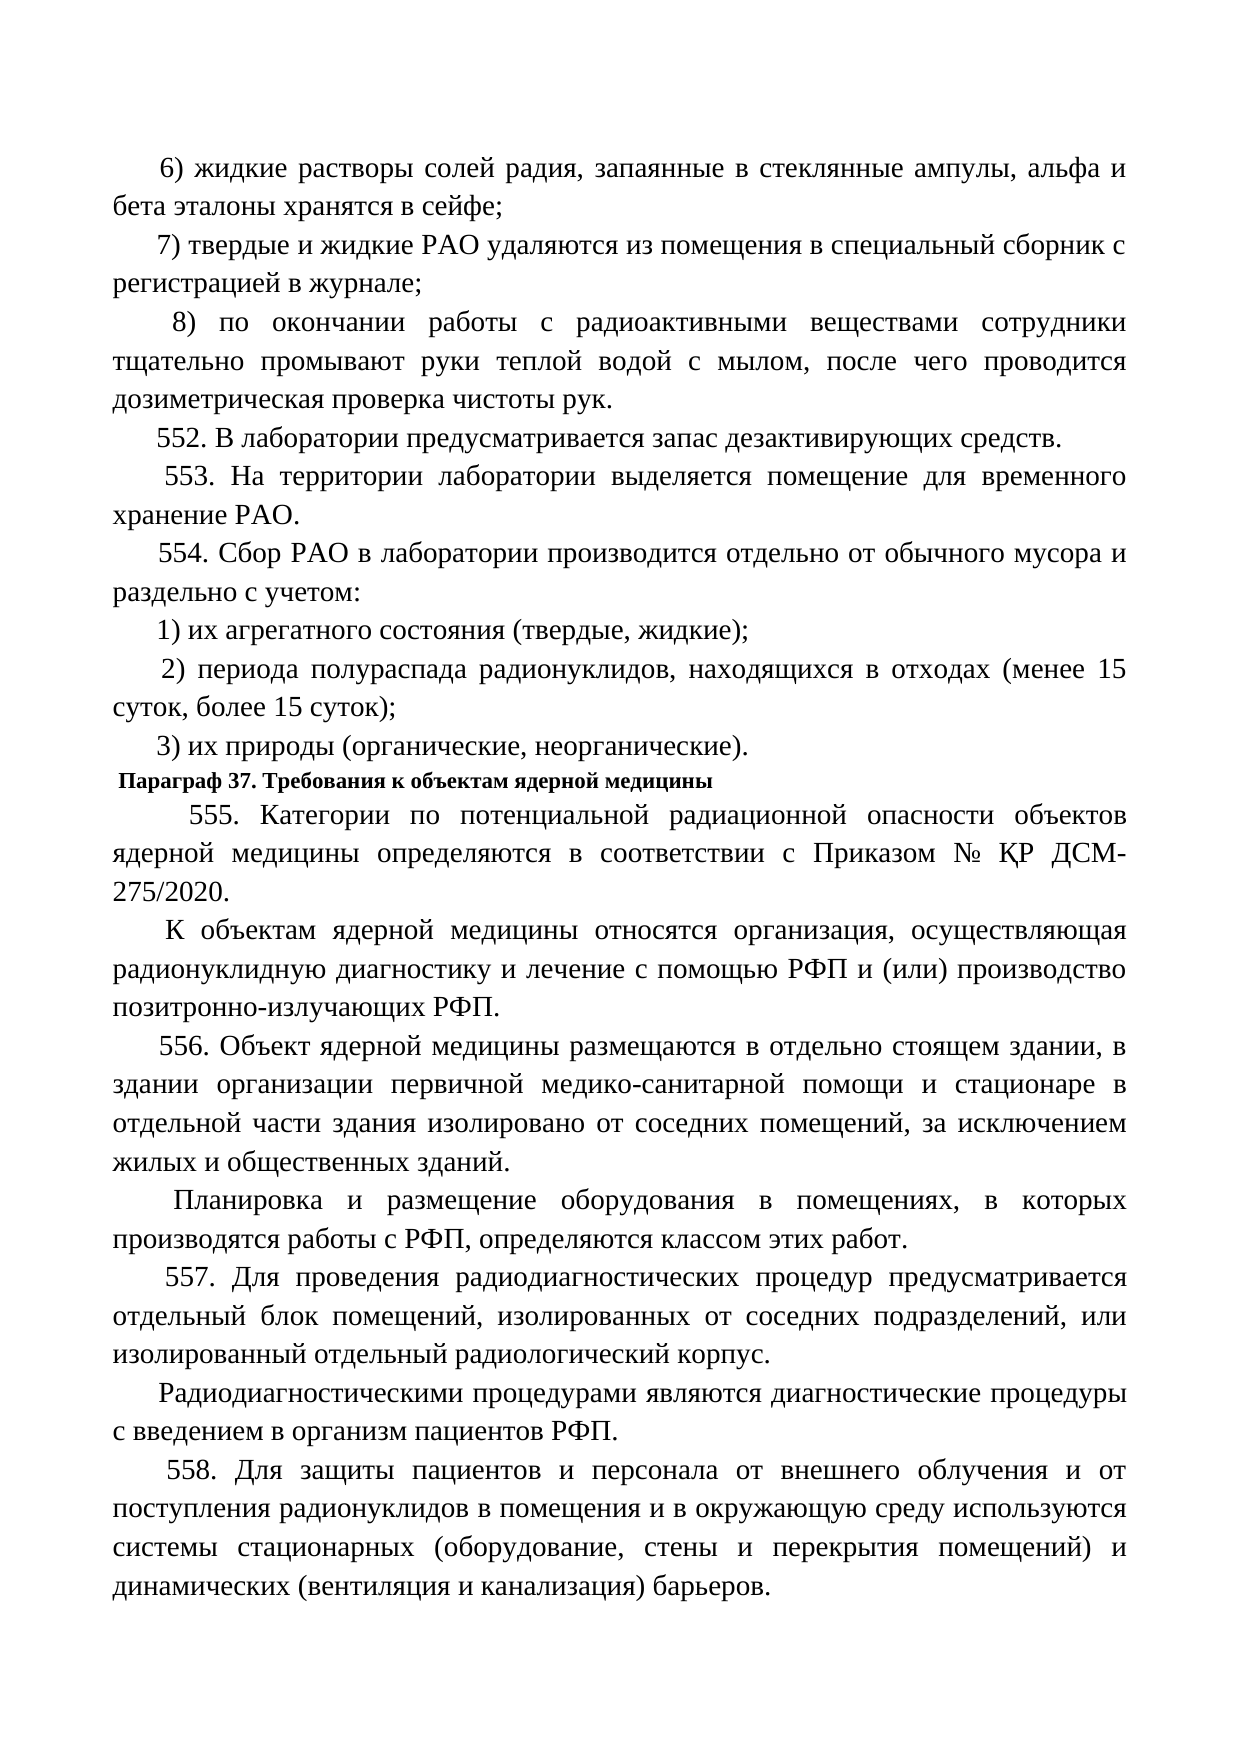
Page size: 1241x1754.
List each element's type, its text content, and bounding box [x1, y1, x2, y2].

text 6) жидкие растворы солей радия, запаянные в стеклянные ампулы, альфа и бета эталоны хранятся в сейфе; [112, 150, 1128, 222]
text 8) по окончании работы с радиоактивными веществами сотрудники тщательно промывают руки теплой водой с мылом, после чего проводится дозиметрическая проверка чистоты рук. [112, 304, 1128, 415]
text 558. Для защиты пациентов и персонала от внешнего облучения и от поступления радионуклидов в помещения и в окружающую среду используются системы стационарных (оборудование, стены и перекрытия помещений) и динамических (вентиляция и канализация) барьеров. [112, 1452, 1128, 1601]
text 1) их агрегатного состояния (твердые, жидкие); [112, 612, 1128, 646]
text 2) периода полураспада радионуклидов, находящихся в отходах (менее 15 суток, более 15 суток); [112, 651, 1128, 723]
text К объектам ядерной медицины относятся организация, осуществляющая радионуклидную диагностику и лечение с помощью РФП и (или) производство позитронно-излучающих РФП. [112, 912, 1128, 1023]
text 554. Сбор РАО в лаборатории производится отдельно от обычного мусора и раздельно с учетом: [112, 535, 1128, 607]
text 557. Для проведения радиодиагностических процедур предусматривается отдельный блок помещений, изолированных от соседних подразделений, или изолированный отдельный радиологический корпус. [112, 1259, 1128, 1370]
text 553. На территории лаборатории выделяется помещение для временного хранение РАО. [112, 458, 1128, 530]
text 7) твердые и жидкие РАО удаляются из помещения в специальный сборник с регистрацией в журнале; [112, 227, 1128, 299]
text 552. В лаборатории предусматривается запас дезактивирующих средств. [112, 420, 1128, 453]
text Радиодиагностическими процедурами являются диагностические процедуры с введением в организм пациентов РФП. [112, 1375, 1128, 1447]
text Параграф 37. Требования к объектам ядерной медицины [112, 767, 1128, 793]
text 555. Категории по потенциальной радиационной опасности объектов ядерной медицины определяются в соответствии с Приказом № ҚР ДСМ-275/2020. [112, 797, 1128, 907]
text Планировка и размещение оборудования в помещениях, в которых производятся работы с РФП, определяются классом этих работ. [112, 1182, 1128, 1254]
text 556. Объект ядерной медицины размещаются в отдельно стоящем здании, в здании организации первичной медико-санитарной помощи и стационаре в отдельной части здания изолировано от соседних помещений, за исключением жилых и общественных зданий. [112, 1028, 1128, 1177]
text 3) их природы (органические, неорганические). [112, 728, 1128, 762]
